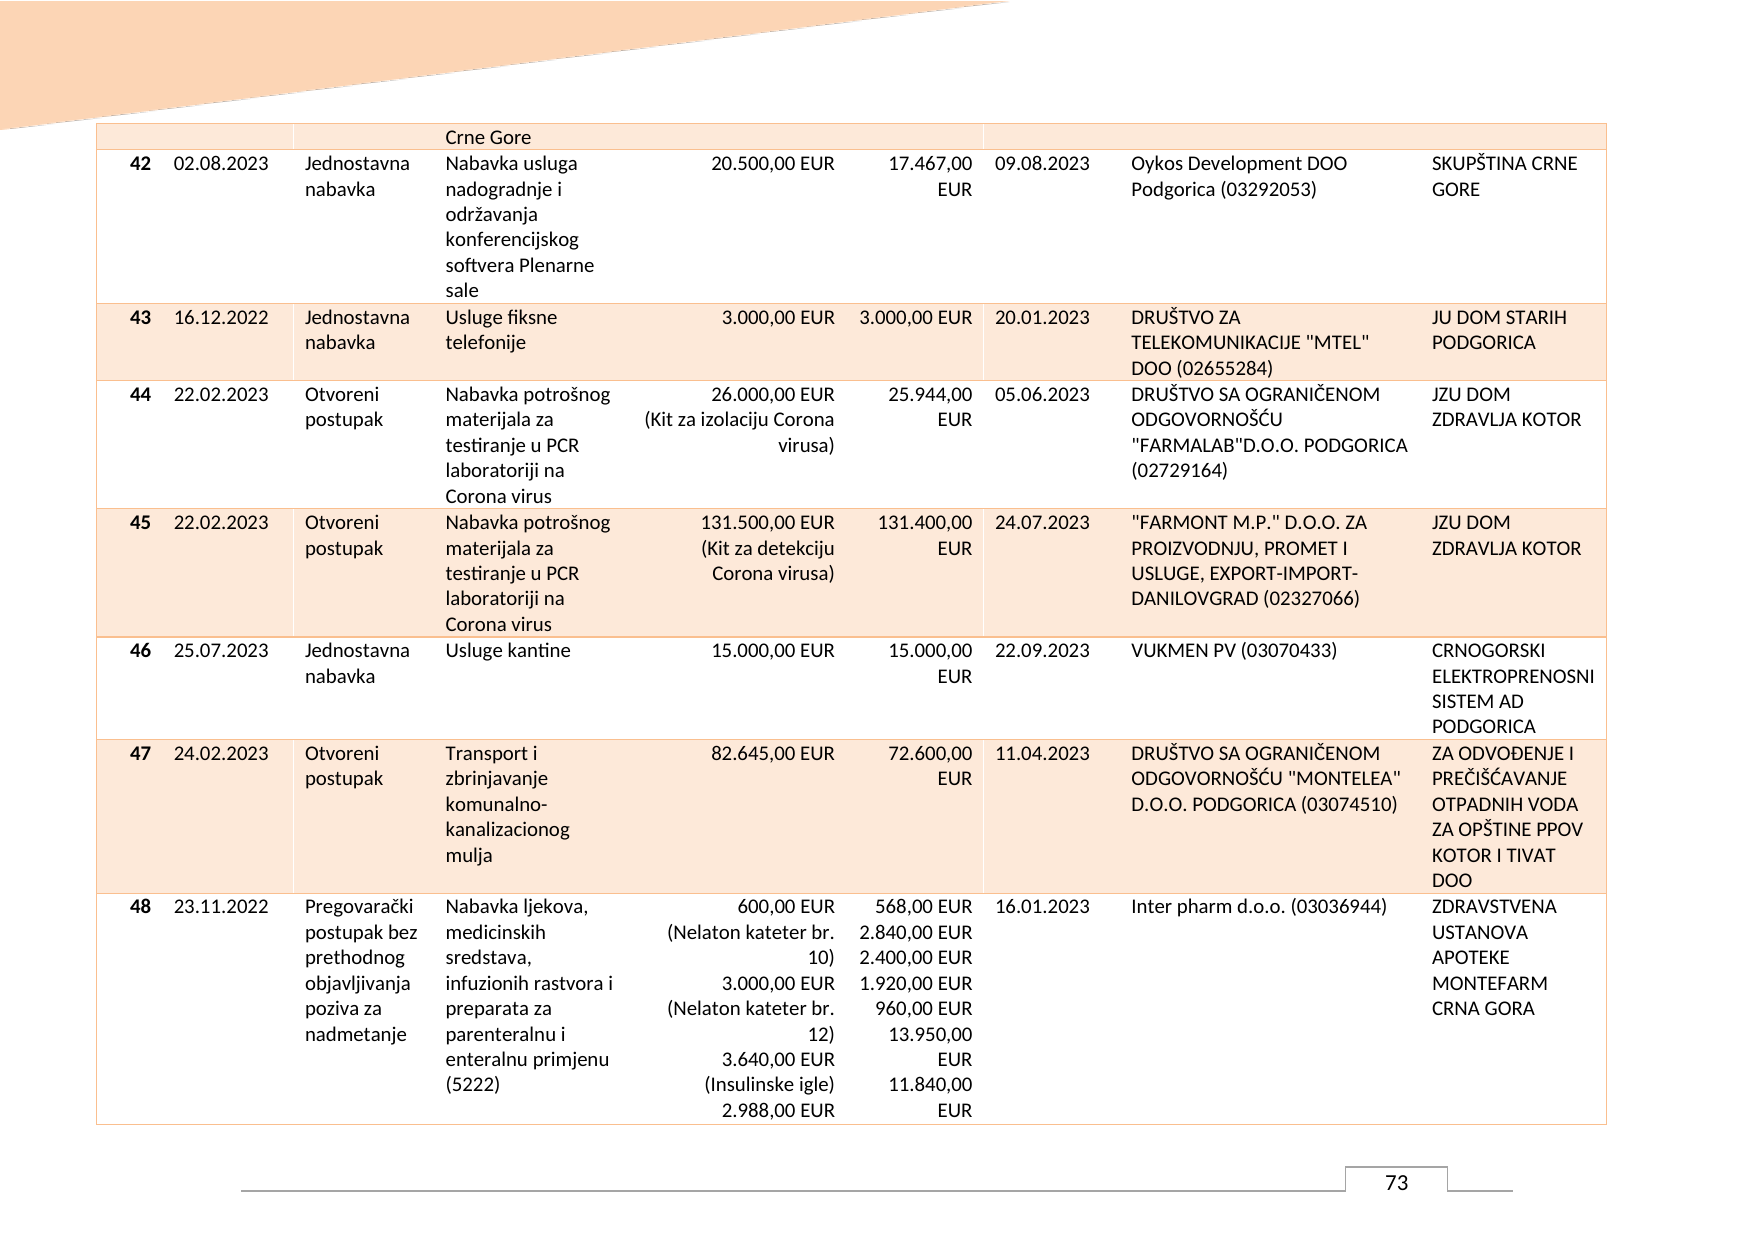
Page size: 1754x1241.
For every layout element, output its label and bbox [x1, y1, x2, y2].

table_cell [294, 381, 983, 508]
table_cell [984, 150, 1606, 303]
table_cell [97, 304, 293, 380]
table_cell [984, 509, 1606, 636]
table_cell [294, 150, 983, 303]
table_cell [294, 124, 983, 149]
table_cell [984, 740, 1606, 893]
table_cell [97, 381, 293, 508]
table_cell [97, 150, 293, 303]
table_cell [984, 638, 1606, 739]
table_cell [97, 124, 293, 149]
picture [0, 1, 1010, 130]
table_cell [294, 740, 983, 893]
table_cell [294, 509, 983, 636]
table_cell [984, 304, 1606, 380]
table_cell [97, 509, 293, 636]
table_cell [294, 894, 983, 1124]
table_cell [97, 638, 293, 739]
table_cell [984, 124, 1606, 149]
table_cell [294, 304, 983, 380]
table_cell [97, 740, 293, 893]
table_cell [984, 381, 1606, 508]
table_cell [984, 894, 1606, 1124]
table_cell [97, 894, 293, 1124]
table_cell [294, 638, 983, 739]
